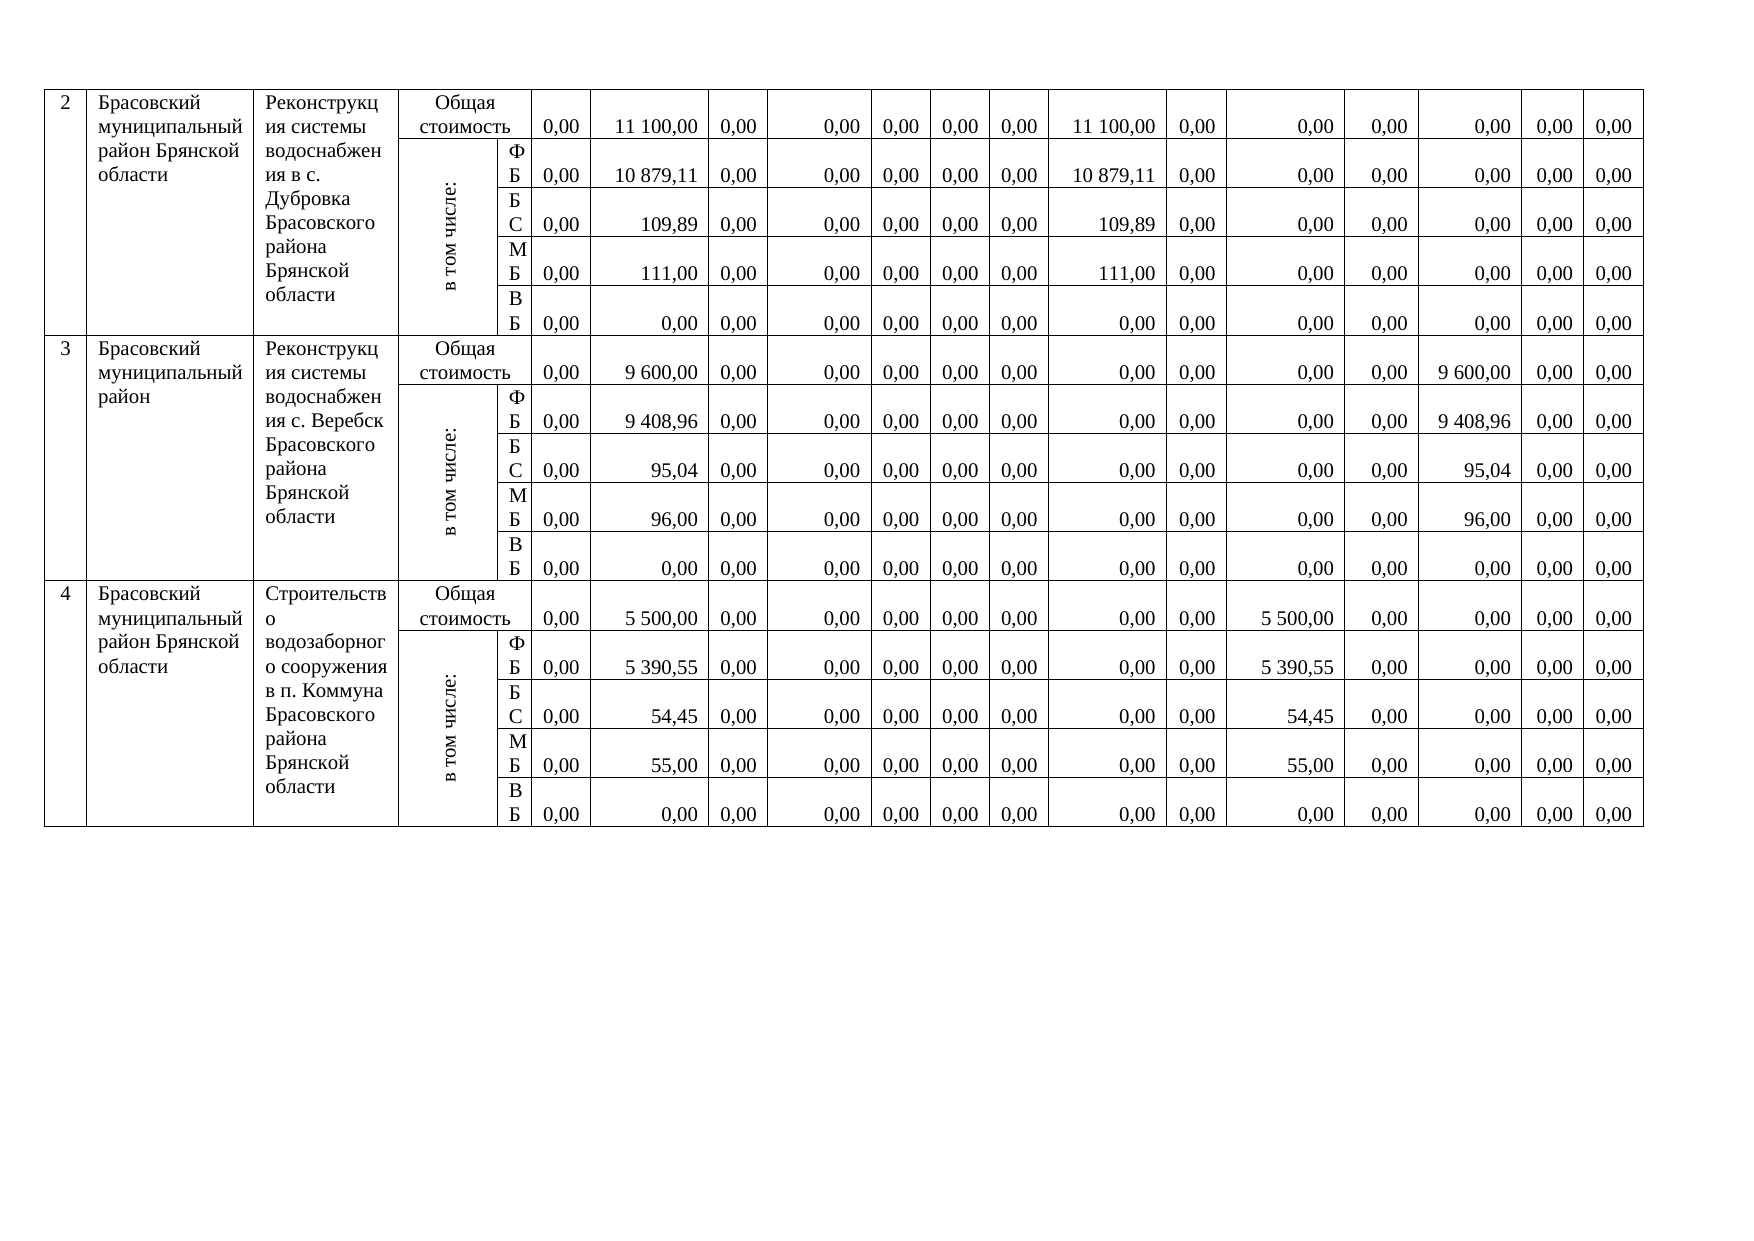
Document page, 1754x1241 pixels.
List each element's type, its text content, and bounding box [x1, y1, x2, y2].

table_cell 0,00 [1522, 581, 1583, 629]
table_cell 0,00 [1419, 729, 1521, 777]
table_cell [1644, 728, 1686, 777]
table_cell 0,00 [1522, 385, 1583, 433]
table_cell 0,00 [990, 532, 1048, 580]
table_cell [1644, 679, 1686, 728]
table_cell ФБ [498, 385, 531, 433]
table_cell 5 500,00 [591, 581, 708, 629]
table_cell 0,00 [532, 336, 590, 384]
table_cell 0,00 [1227, 385, 1344, 433]
table_cell 0,00 [709, 188, 767, 236]
table_cell 0,00 [709, 385, 767, 433]
table_cell 0,00 [1227, 188, 1344, 236]
table_cell 0,00 [532, 778, 590, 826]
table_cell 55,00 [591, 729, 708, 777]
table_cell 0,00 [532, 483, 590, 531]
table_cell 95,04 [1419, 434, 1521, 482]
table_cell 0,00 [872, 188, 930, 236]
table_cell 0,00 [709, 680, 767, 728]
table_cell 0,00 [931, 286, 989, 334]
table_cell 0,00 [931, 581, 989, 629]
table_cell 0,00 [872, 286, 930, 334]
table_cell 0,00 [768, 385, 871, 433]
table_cell 0,00 [1345, 385, 1418, 433]
table_cell [1644, 531, 1686, 580]
table_cell 0,00 [872, 729, 930, 777]
table_cell 0,00 [709, 532, 767, 580]
table_cell 0,00 [1584, 385, 1643, 433]
table_cell 0,00 [1049, 729, 1166, 777]
table_cell 4 [45, 581, 86, 826]
table_cell [1644, 630, 1686, 679]
table_cell 109,89 [1049, 188, 1166, 236]
table_cell 0,00 [1419, 237, 1521, 285]
table_cell Общая стоимость [399, 90, 531, 138]
table_cell 0,00 [1522, 483, 1583, 531]
table_cell 0,00 [931, 336, 989, 384]
table_cell 0,00 [931, 434, 989, 482]
table_cell 0,00 [532, 237, 590, 285]
table_cell 0,00 [990, 778, 1048, 826]
table_cell 0,00 [1345, 581, 1418, 629]
table_cell 0,00 [532, 631, 590, 679]
table_cell МБ [498, 483, 531, 531]
table_cell 0,00 [931, 532, 989, 580]
table_cell 0,00 [990, 188, 1048, 236]
table_cell 0,00 [1419, 778, 1521, 826]
table_cell 9 408,96 [1419, 385, 1521, 433]
table_cell 0,00 [1345, 680, 1418, 728]
table_cell 0,00 [532, 532, 590, 580]
table_cell 0,00 [768, 336, 871, 384]
table_cell 0,00 [768, 483, 871, 531]
table_cell [1644, 482, 1686, 531]
table_cell 0,00 [1167, 237, 1226, 285]
table_cell 9 408,96 [591, 385, 708, 433]
table_cell в том числе: [399, 139, 497, 334]
table_cell 0,00 [1345, 778, 1418, 826]
table_cell 0,00 [872, 581, 930, 629]
table_cell 2 [45, 90, 86, 334]
table_cell 0,00 [872, 778, 930, 826]
table_cell 0,00 [1049, 532, 1166, 580]
table_cell 0,00 [1227, 532, 1344, 580]
table_cell 0,00 [709, 631, 767, 679]
table_cell 0,00 [1345, 139, 1418, 187]
table_cell 0,00 [1522, 680, 1583, 728]
table_cell 10 879,11 [1049, 139, 1166, 187]
table_cell МБ [498, 237, 531, 285]
table_cell 0,00 [931, 139, 989, 187]
table_cell 0,00 [532, 286, 590, 334]
table_cell 0,00 [1167, 90, 1226, 138]
table_cell ВБ [498, 778, 531, 826]
table_cell 0,00 [1522, 729, 1583, 777]
table_cell 3 [45, 336, 86, 580]
table_cell 0,00 [768, 139, 871, 187]
table_cell 54,45 [1227, 680, 1344, 728]
table_cell 0,00 [709, 434, 767, 482]
table_cell 0,00 [1049, 680, 1166, 728]
table_cell 96,00 [591, 483, 708, 531]
table_cell Строительство водозаборного сооружения в п. Коммуна Брасовского района Брянской области [254, 581, 398, 826]
table_cell 0,00 [532, 385, 590, 433]
table_cell 0,00 [1522, 237, 1583, 285]
table_cell 0,00 [1345, 434, 1418, 482]
table_cell 0,00 [1049, 778, 1166, 826]
table_cell 0,00 [1167, 188, 1226, 236]
table_cell 111,00 [1049, 237, 1166, 285]
table_cell 0,00 [1167, 680, 1226, 728]
table_cell 0,00 [1419, 532, 1521, 580]
table_cell 0,00 [1522, 336, 1583, 384]
table_cell 0,00 [990, 336, 1048, 384]
table_cell 0,00 [709, 483, 767, 531]
table_cell 0,00 [990, 729, 1048, 777]
table_cell 0,00 [1167, 434, 1226, 482]
table_cell 0,00 [1227, 336, 1344, 384]
table_cell 11 100,00 [1049, 90, 1166, 138]
table_cell 0,00 [931, 778, 989, 826]
table_cell 95,04 [591, 434, 708, 482]
table_cell 0,00 [1419, 680, 1521, 728]
table_cell Общая стоимость [399, 581, 531, 629]
table_cell 0,00 [931, 680, 989, 728]
table_cell 0,00 [1584, 90, 1643, 138]
table_cell 0,00 [990, 237, 1048, 285]
table_cell ВБ [498, 532, 531, 580]
table_cell 0,00 [931, 631, 989, 679]
table_cell 0,00 [990, 139, 1048, 187]
table_cell 0,00 [1584, 237, 1643, 285]
table_cell 0,00 [1345, 729, 1418, 777]
table_cell 0,00 [1167, 286, 1226, 334]
table_cell 0,00 [768, 286, 871, 334]
table_cell 0,00 [931, 90, 989, 138]
table_cell 0,00 [990, 483, 1048, 531]
table_cell 0,00 [990, 631, 1048, 679]
table_cell 0,00 [1345, 483, 1418, 531]
table_cell 11 100,00 [591, 90, 708, 138]
table_cell 0,00 [1345, 188, 1418, 236]
table_cell 0,00 [1419, 286, 1521, 334]
table_cell ФБ [498, 631, 531, 679]
table_cell 0,00 [1522, 434, 1583, 482]
table_cell 0,00 [1049, 385, 1166, 433]
table_cell 0,00 [1584, 680, 1643, 728]
table_cell 0,00 [591, 286, 708, 334]
table_cell 0,00 [768, 434, 871, 482]
table_cell 0,00 [1227, 778, 1344, 826]
table_cell ФБ [498, 139, 531, 187]
table_cell 0,00 [1167, 778, 1226, 826]
table_cell 0,00 [1345, 336, 1418, 384]
table_cell 0,00 [1584, 336, 1643, 384]
table_cell 0,00 [1167, 336, 1226, 384]
table_cell 0,00 [768, 90, 871, 138]
table_cell 0,00 [1167, 581, 1226, 629]
table_cell 0,00 [931, 188, 989, 236]
table_cell [1644, 777, 1686, 826]
table_cell в том числе: [399, 631, 497, 826]
table_cell 0,00 [709, 581, 767, 629]
table_cell 0,00 [1049, 483, 1166, 531]
table_cell 0,00 [1227, 434, 1344, 482]
table_cell [1644, 138, 1686, 187]
table_cell [1644, 187, 1686, 236]
table_cell Реконструкция системы водоснабжения с. Веребск Брасовского района Брянской области [254, 336, 398, 580]
table_cell 0,00 [1584, 286, 1643, 334]
table_cell 0,00 [1584, 778, 1643, 826]
table_cell 0,00 [1167, 483, 1226, 531]
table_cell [87, 90, 253, 334]
table_cell 0,00 [1522, 631, 1583, 679]
table_cell 0,00 [1584, 631, 1643, 679]
table_cell 0,00 [1049, 581, 1166, 629]
table_cell 0,00 [532, 729, 590, 777]
table_cell 0,00 [768, 778, 871, 826]
table_cell БС [498, 680, 531, 728]
table_cell 0,00 [1345, 237, 1418, 285]
table_cell 96,00 [1419, 483, 1521, 531]
table_cell 0,00 [591, 532, 708, 580]
table_cell 0,00 [709, 778, 767, 826]
table_cell 0,00 [1522, 286, 1583, 334]
table_cell 0,00 [1522, 778, 1583, 826]
table_cell 0,00 [768, 188, 871, 236]
table_cell 0,00 [709, 336, 767, 384]
table_cell 0,00 [872, 680, 930, 728]
table_cell 0,00 [1522, 90, 1583, 138]
table_cell 0,00 [1167, 729, 1226, 777]
table_cell 109,89 [591, 188, 708, 236]
table_cell Брасовский муниципальный район [87, 336, 253, 580]
table_cell 9 600,00 [1419, 336, 1521, 384]
table_cell [1644, 285, 1686, 334]
table_cell 0,00 [872, 631, 930, 679]
table_cell 0,00 [872, 336, 930, 384]
table_cell 0,00 [1167, 532, 1226, 580]
table_cell 0,00 [1227, 90, 1344, 138]
table_cell 0,00 [990, 434, 1048, 482]
table_cell 0,00 [1522, 188, 1583, 236]
table_cell 0,00 [990, 680, 1048, 728]
table_cell 0,00 [532, 188, 590, 236]
table_cell 0,00 [709, 237, 767, 285]
table_cell 0,00 [532, 139, 590, 187]
table_cell 0,00 [591, 778, 708, 826]
table_cell 0,00 [532, 680, 590, 728]
table_cell 0,00 [872, 434, 930, 482]
table_cell 0,00 [1584, 188, 1643, 236]
table_cell 0,00 [990, 90, 1048, 138]
table_cell 0,00 [768, 237, 871, 285]
table_cell 5 390,55 [591, 631, 708, 679]
table_cell 0,00 [532, 90, 590, 138]
table_cell 5 390,55 [1227, 631, 1344, 679]
table_cell [1644, 433, 1686, 482]
table_cell в том числе: [399, 385, 497, 580]
table_cell 0,00 [931, 483, 989, 531]
table_cell 0,00 [990, 286, 1048, 334]
table_cell 0,00 [1522, 532, 1583, 580]
table_cell 0,00 [768, 680, 871, 728]
table_cell 0,00 [1584, 729, 1643, 777]
table_cell 0,00 [872, 483, 930, 531]
table_cell 0,00 [1167, 631, 1226, 679]
table_cell 0,00 [709, 90, 767, 138]
table_cell 0,00 [1419, 631, 1521, 679]
table_cell 0,00 [872, 139, 930, 187]
table_cell 0,00 [931, 237, 989, 285]
table_cell 0,00 [1345, 631, 1418, 679]
table_cell 0,00 [709, 286, 767, 334]
table_cell 0,00 [1227, 237, 1344, 285]
table_cell 9 600,00 [591, 336, 708, 384]
table_cell [1644, 580, 1686, 629]
table_cell 0,00 [709, 729, 767, 777]
table_cell [1644, 89, 1686, 138]
table_cell 0,00 [1584, 139, 1643, 187]
table_cell 0,00 [1584, 483, 1643, 531]
table_cell 0,00 [1227, 483, 1344, 531]
table_cell 0,00 [1345, 532, 1418, 580]
table_cell 0,00 [931, 385, 989, 433]
table_cell 0,00 [990, 581, 1048, 629]
table_cell 0,00 [768, 532, 871, 580]
table_cell 111,00 [591, 237, 708, 285]
table_cell 0,00 [1522, 139, 1583, 187]
table_cell 0,00 [1419, 581, 1521, 629]
table_cell 0,00 [1345, 90, 1418, 138]
table_cell [1644, 236, 1686, 285]
table_cell 0,00 [768, 729, 871, 777]
table_cell 0,00 [872, 237, 930, 285]
table_cell 0,00 [990, 385, 1048, 433]
table_cell [1644, 384, 1686, 433]
table_cell 0,00 [1345, 286, 1418, 334]
table_cell Общая стоимость [399, 336, 531, 384]
table_cell 0,00 [872, 90, 930, 138]
table_cell 0,00 [1049, 631, 1166, 679]
table_cell 0,00 [1584, 581, 1643, 629]
table_cell 0,00 [1167, 385, 1226, 433]
table_cell Брасовский муниципальный район Брянской области [87, 581, 253, 826]
table_cell 0,00 [532, 581, 590, 629]
table_cell 0,00 [872, 532, 930, 580]
table_cell ВБ [498, 286, 531, 334]
table_cell БС [498, 188, 531, 236]
table_cell 55,00 [1227, 729, 1344, 777]
table_cell 0,00 [1227, 286, 1344, 334]
table_cell 0,00 [1227, 139, 1344, 187]
table_cell [1644, 335, 1686, 384]
table_cell 0,00 [1584, 532, 1643, 580]
table_cell 0,00 [1419, 188, 1521, 236]
table_cell БС [498, 434, 531, 482]
table_cell 0,00 [1584, 434, 1643, 482]
table_cell 0,00 [1049, 434, 1166, 482]
table_cell 0,00 [768, 581, 871, 629]
table_cell 0,00 [1049, 336, 1166, 384]
table_cell 0,00 [709, 139, 767, 187]
table_cell 0,00 [1167, 139, 1226, 187]
table_cell 0,00 [532, 434, 590, 482]
table_cell 0,00 [1419, 90, 1521, 138]
table_cell МБ [498, 729, 531, 777]
table_cell 54,45 [591, 680, 708, 728]
table_cell 0,00 [1049, 286, 1166, 334]
table_cell 0,00 [931, 729, 989, 777]
table_cell 5 500,00 [1227, 581, 1344, 629]
table_cell 10 879,11 [591, 139, 708, 187]
table_cell 0,00 [1419, 139, 1521, 187]
table_cell Реконструкция системы водоснабжения в с. Дубровка Брасовского района Брянской области [254, 90, 398, 334]
table_cell 0,00 [768, 631, 871, 679]
table_cell 0,00 [872, 385, 930, 433]
